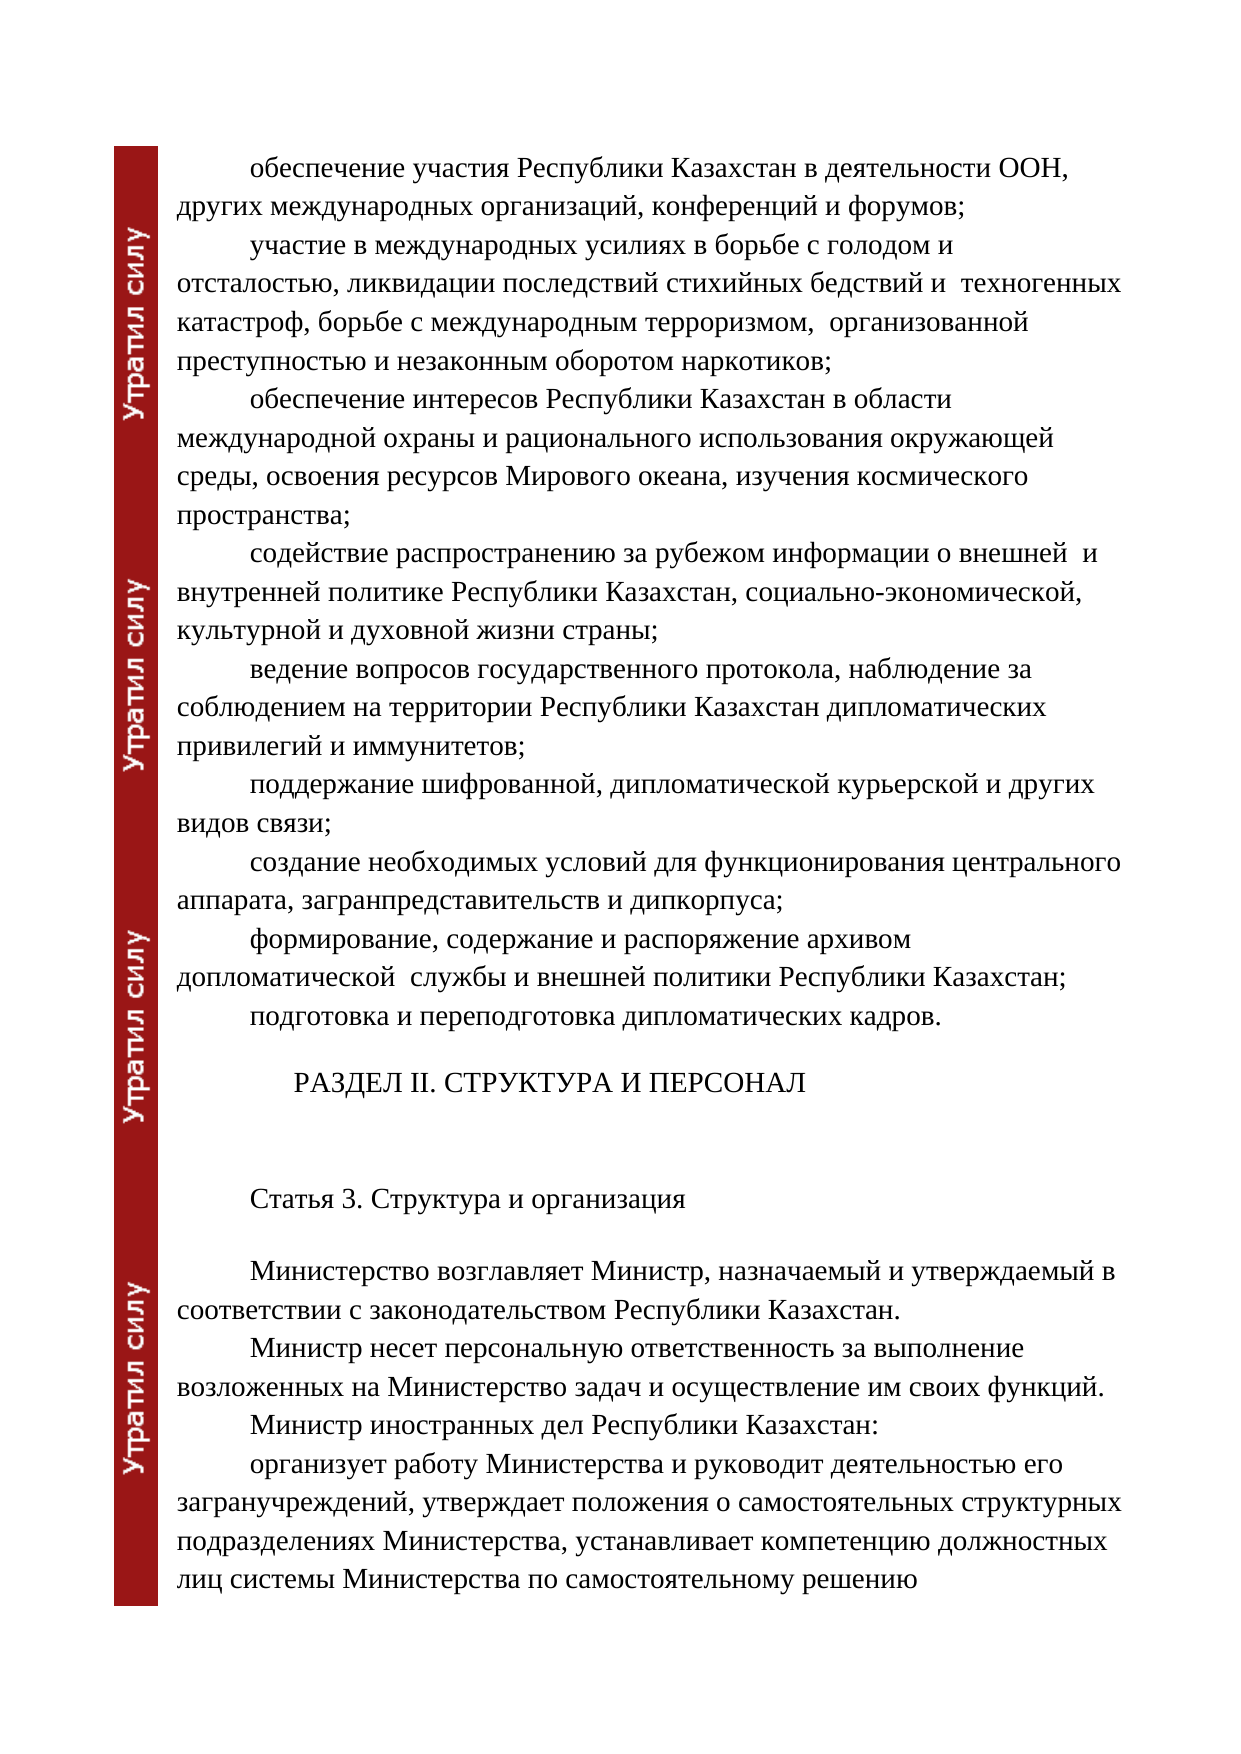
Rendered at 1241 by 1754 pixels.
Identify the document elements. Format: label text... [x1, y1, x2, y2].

picture [114, 1062, 158, 1066]
picture [114, 1099, 158, 1104]
picture [114, 146, 158, 150]
text РАЗДЕЛ II. СТРУКТУРА И ПЕРСОНАЛ [112, 1066, 1128, 1099]
picture [114, 1595, 158, 1606]
